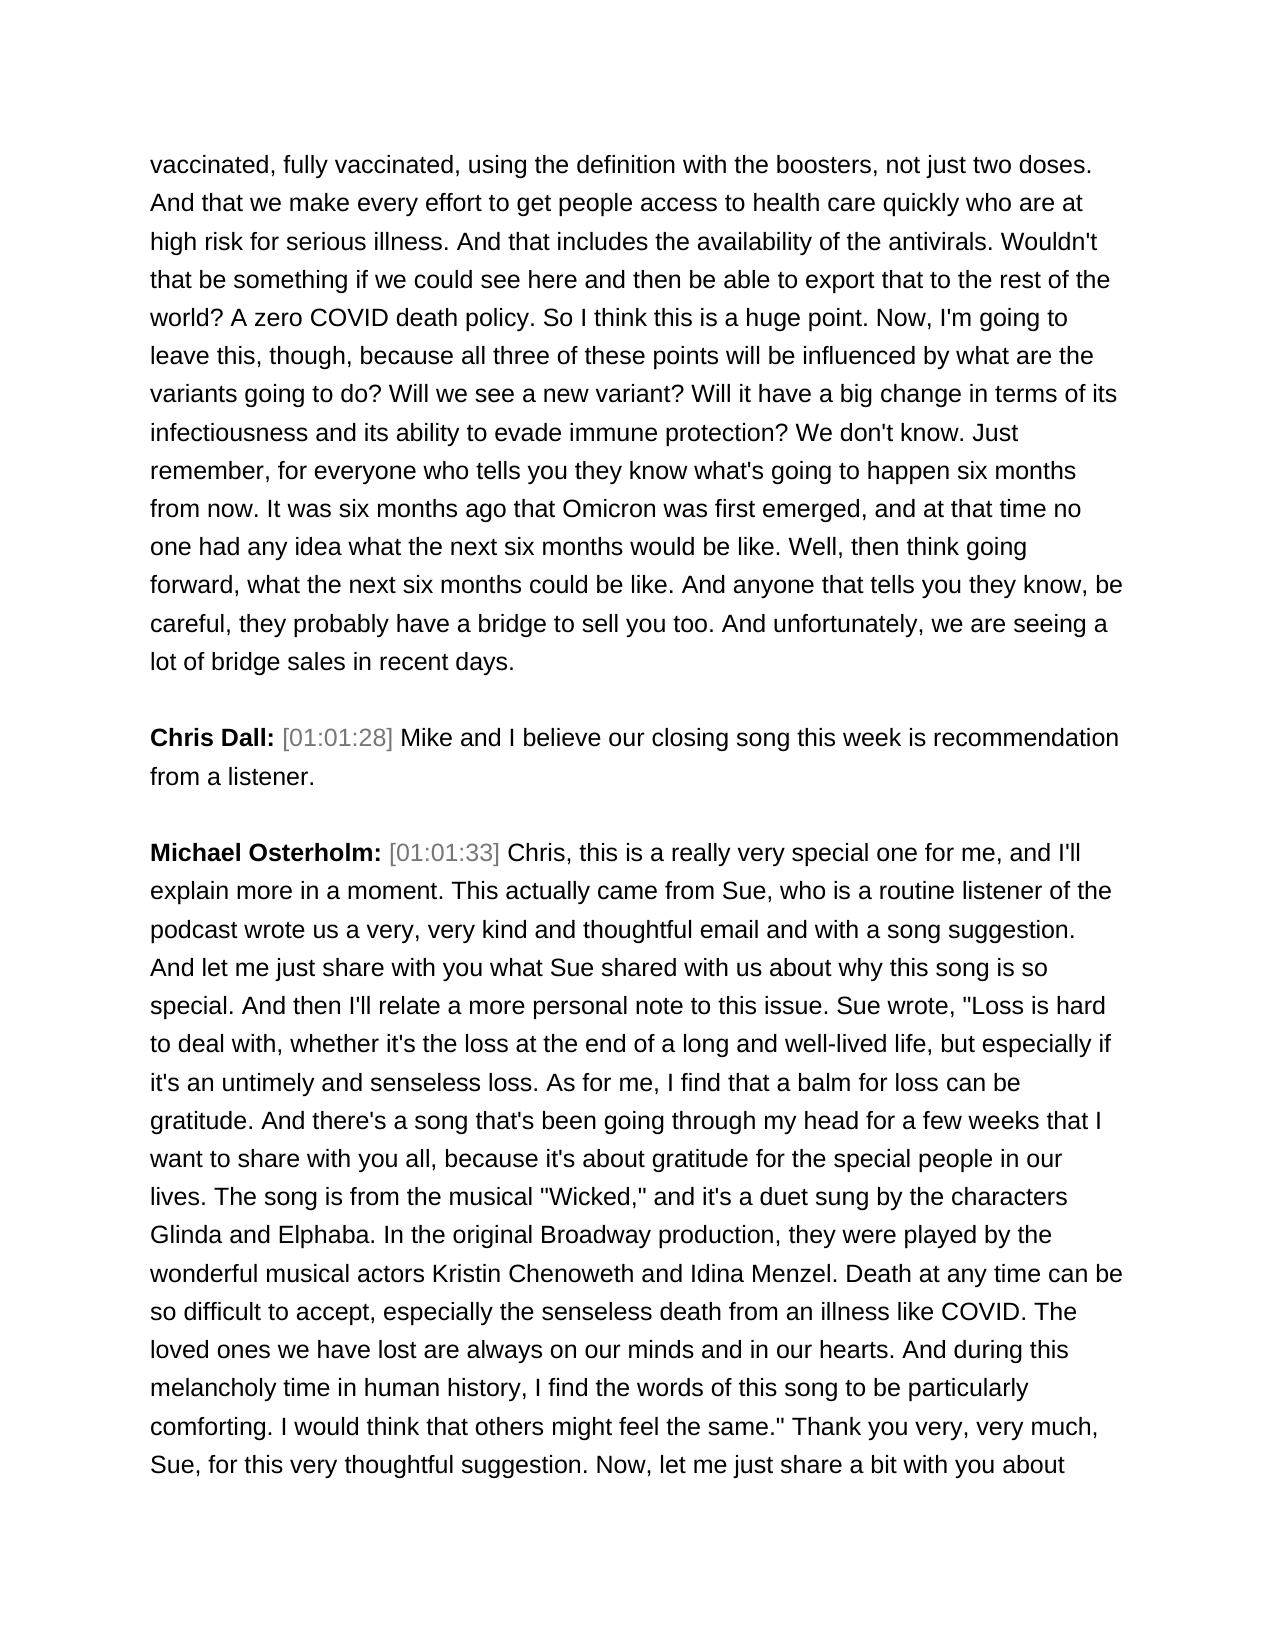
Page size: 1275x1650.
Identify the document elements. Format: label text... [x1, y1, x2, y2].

text Chris Dall: [01:01:28] Mike and I believe our closing song this week is recommendation from a listener. [150, 723, 1125, 790]
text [150, 150, 1125, 676]
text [150, 838, 1125, 1478]
